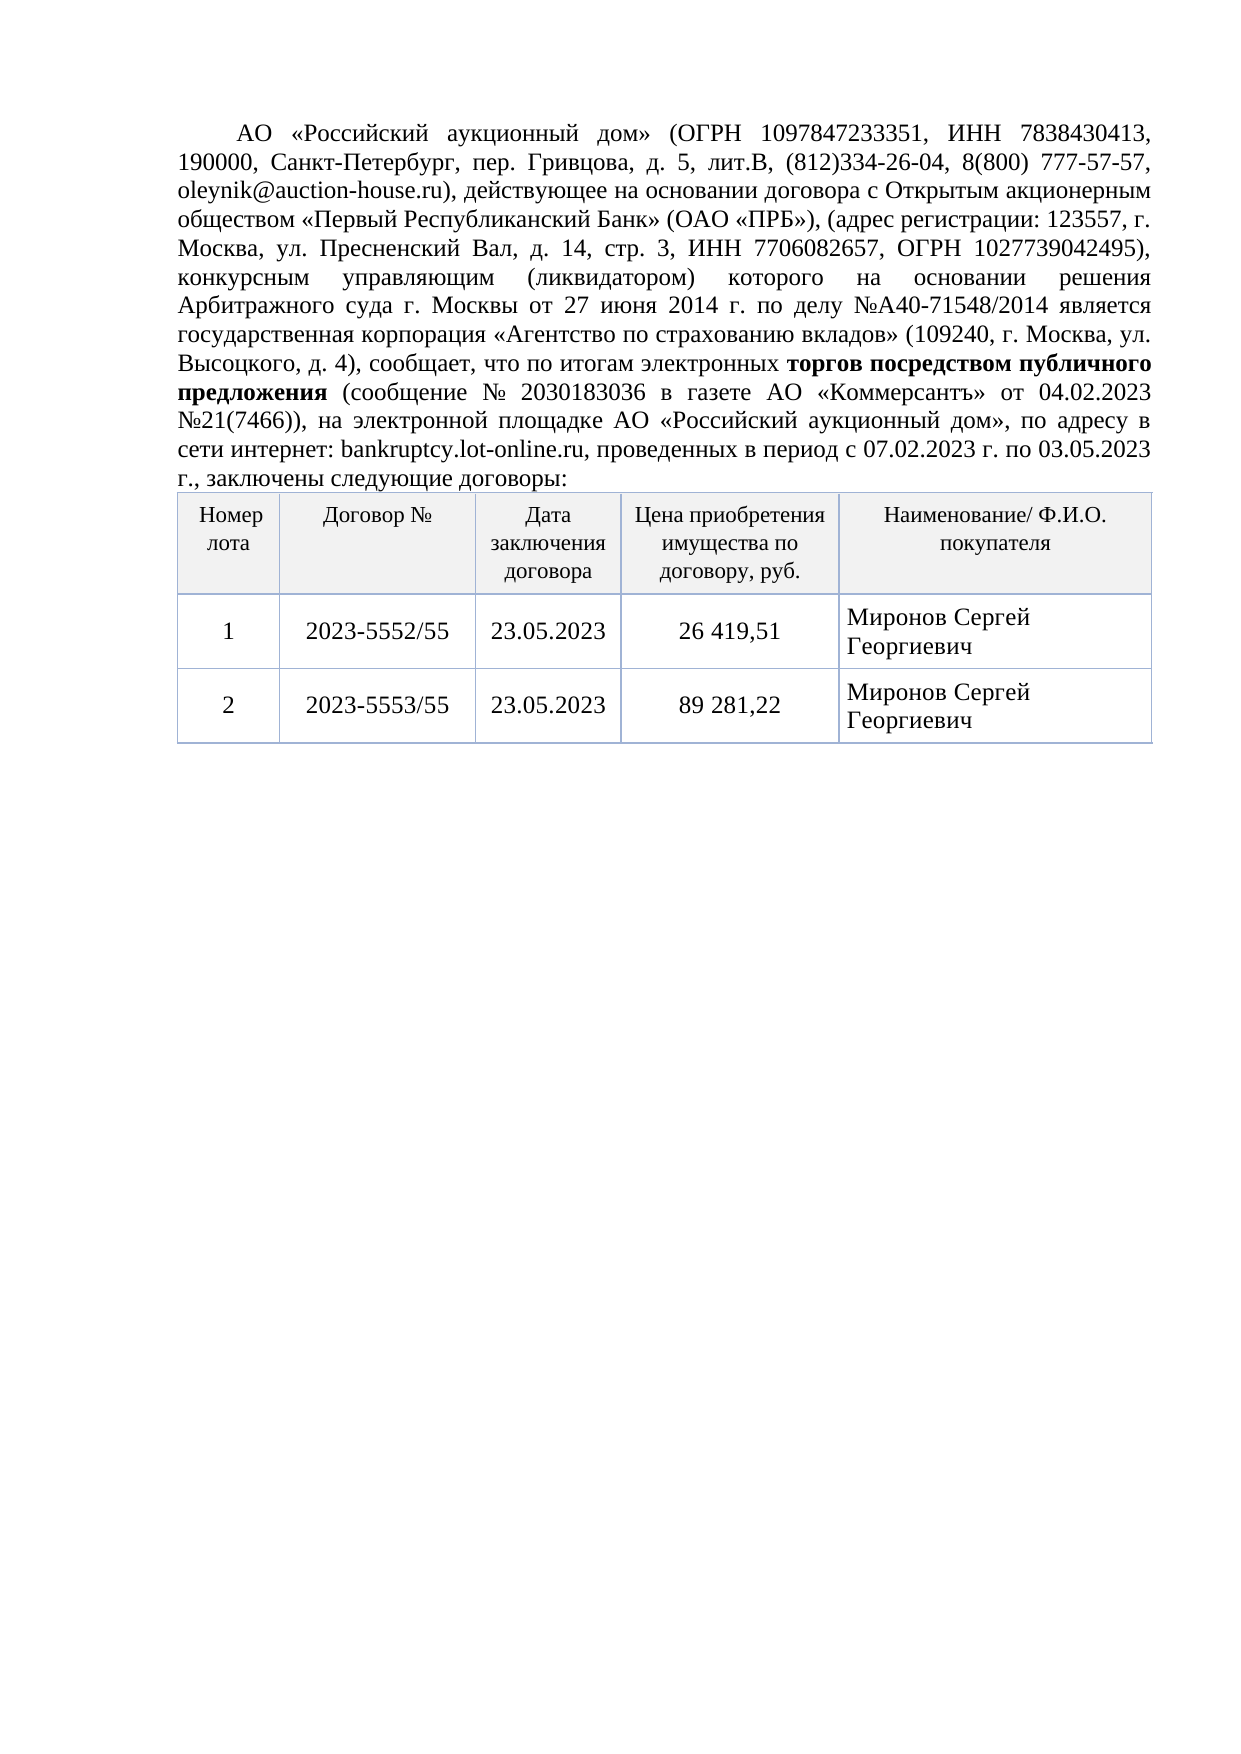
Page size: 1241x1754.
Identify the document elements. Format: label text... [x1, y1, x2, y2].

table_cell Миронов Сергей Георгиевич [840, 595, 1151, 667]
table_cell 26 419,51 [622, 595, 838, 667]
table_cell Миронов Сергей Георгиевич [840, 669, 1151, 742]
text АО «Российский аукционный дом» (ОГРН 1097847233351, ИНН 7838430413, 190000, Санкт-Петербург, пер. Гривцова, д. 5, лит.В, (812)334-26-04, 8(800) 777-57-57, oleynik@auction-house.ru), действующее на основании договора с Открытым акционерным обществом «Первый Республиканский Банк» (ОАО «ПРБ»), (адрес регистрации: 123557, г. Москва, ул. Пресненский Вал, д. 14, стр. 3, ИНН 7706082657, ОГРН 1027739042495), конкурсным управляющим (ликвидатором) которого на основании решения Арбитражного суда г. Москвы от 27 июня 2014 г. по делу №А40-71548/2014 является государственная корпорация «Агентство по страхованию вкладов» (109240, г. Москва, ул. Высоцкого, д. 4), сообщает, что по итогам электронных торгов посредством публичного предложения (сообщение № 2030183036 в газете АО «Коммерсантъ» от 04.02.2023 №21(7466)), на электронной площадке АО «Российский аукционный дом», по адресу в сети интернет: bankruptcy.lot-online.ru, проведенных в период с 07.02.2023 г. по 03.05.2023 г., заключены следующие договоры: [177, 118, 1152, 492]
table_cell 89 281,22 [622, 669, 838, 742]
table_header Дата заключения договора [476, 493, 621, 593]
table_cell 23.05.2023 [476, 595, 620, 667]
table_header Цена приобретения имущества по договору, руб. [622, 493, 839, 593]
table_header Договор № [280, 493, 475, 593]
table_cell 1 [178, 595, 279, 667]
table_header Номер лота [178, 493, 279, 593]
table_header Наименование/ Ф.И.О. покупателя [840, 493, 1151, 593]
table_cell 2 [178, 669, 279, 742]
table_cell 2023-5552/55 [280, 595, 475, 667]
table_cell 2023-5553/55 [280, 669, 475, 742]
table_cell 23.05.2023 [476, 669, 620, 742]
